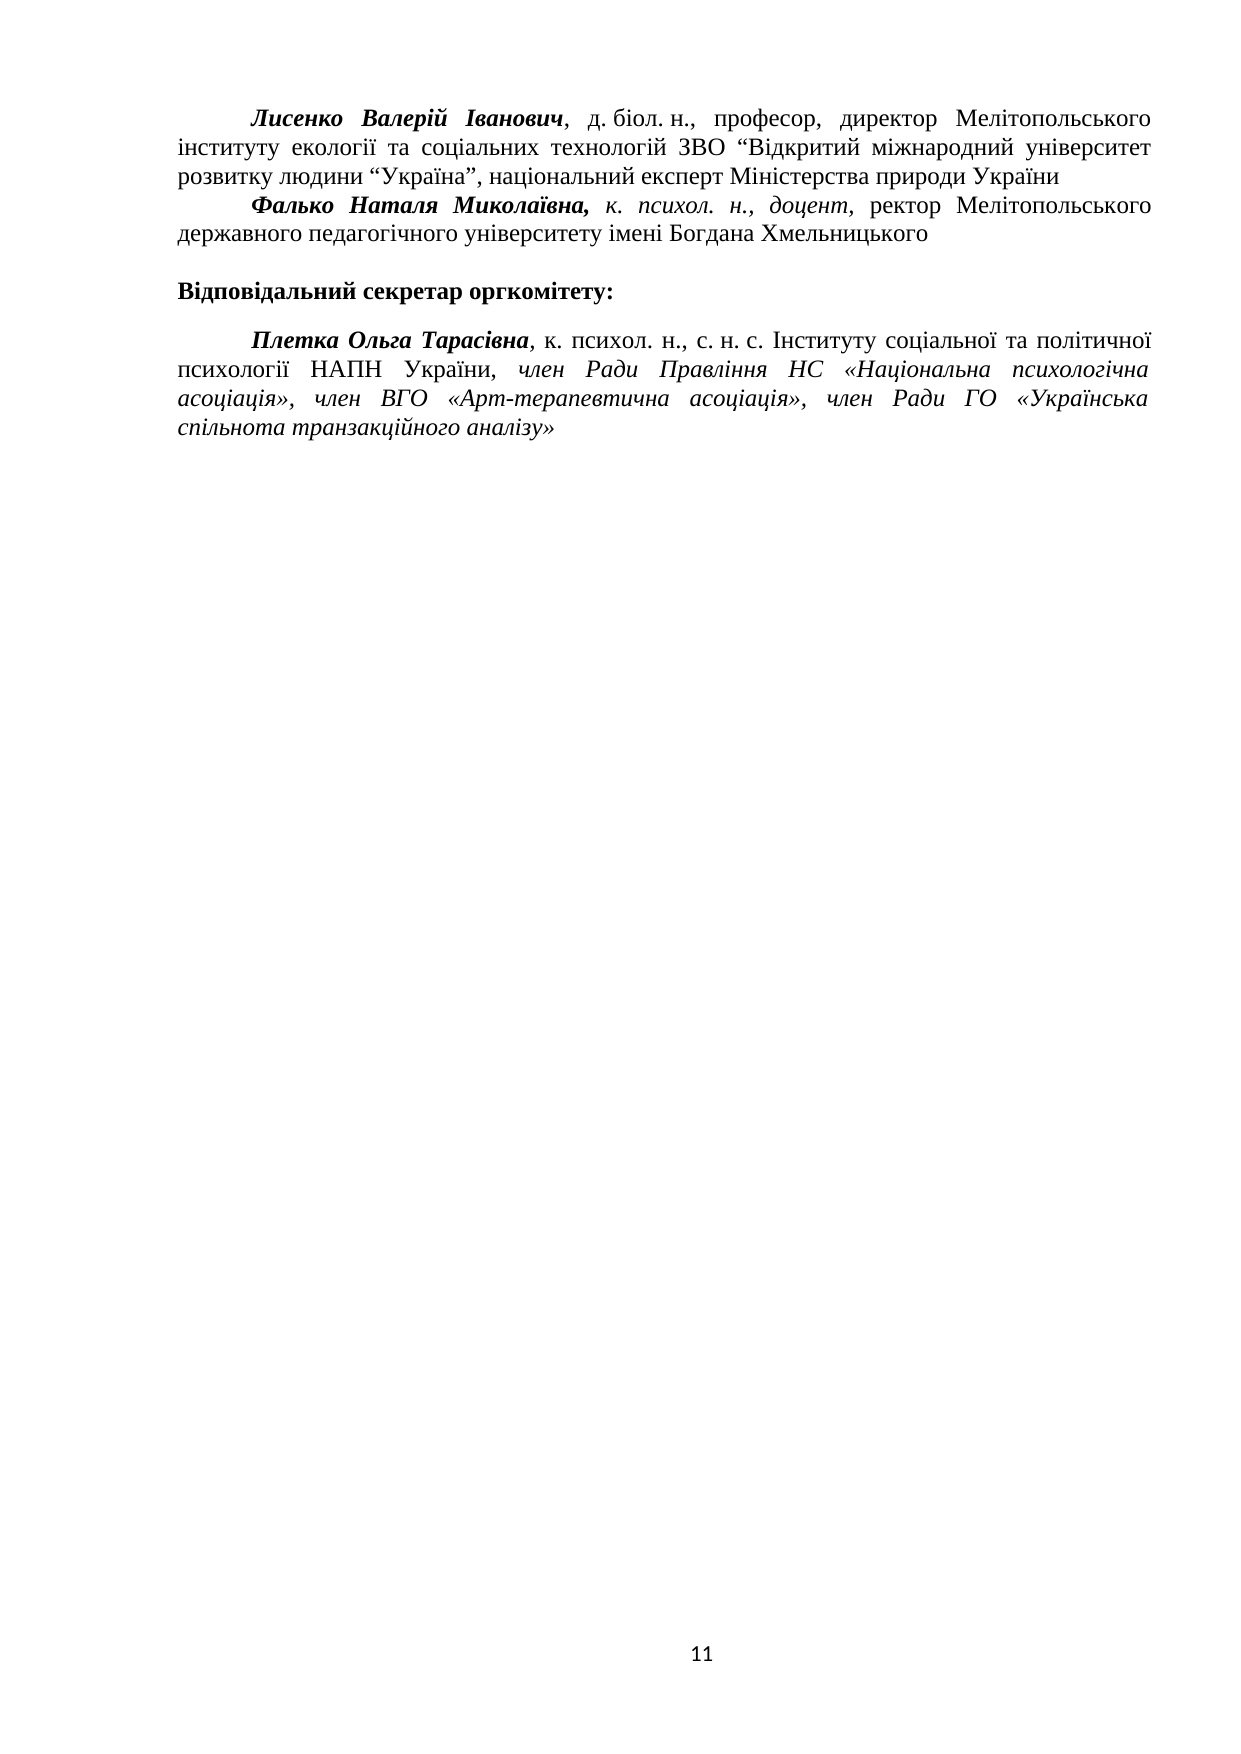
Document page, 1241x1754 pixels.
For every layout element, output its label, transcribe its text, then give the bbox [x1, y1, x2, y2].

text Лисенко Валерій Іванович, д. біол. н., професор, директор Мелітопольського інституту екології та соціальних технологій ЗВО “Відкритий міжнародний університет розвитку людини “Україна”, національний експерт Міністерства природи України [177, 103, 1152, 190]
text Відповідальний секретар оргкомітету: [177, 276, 1152, 305]
text Плетка Ольга Тарасівна, к. психол. н., с. н. с. Інституту соціальної та політичної психології НАПН України, член Ради Правління НС «Національна психологічна асоціація», член ВГО «Арт-терапевтична асоціація», член Ради ГО «Українська спільнота транзакційного аналізу» [177, 326, 1152, 441]
text Фалько Наталя Миколаївна, к. психол. н., доцент, ректор Мелітопольського державного педагогічного університету імені Богдана Хмельницького [177, 190, 1152, 247]
